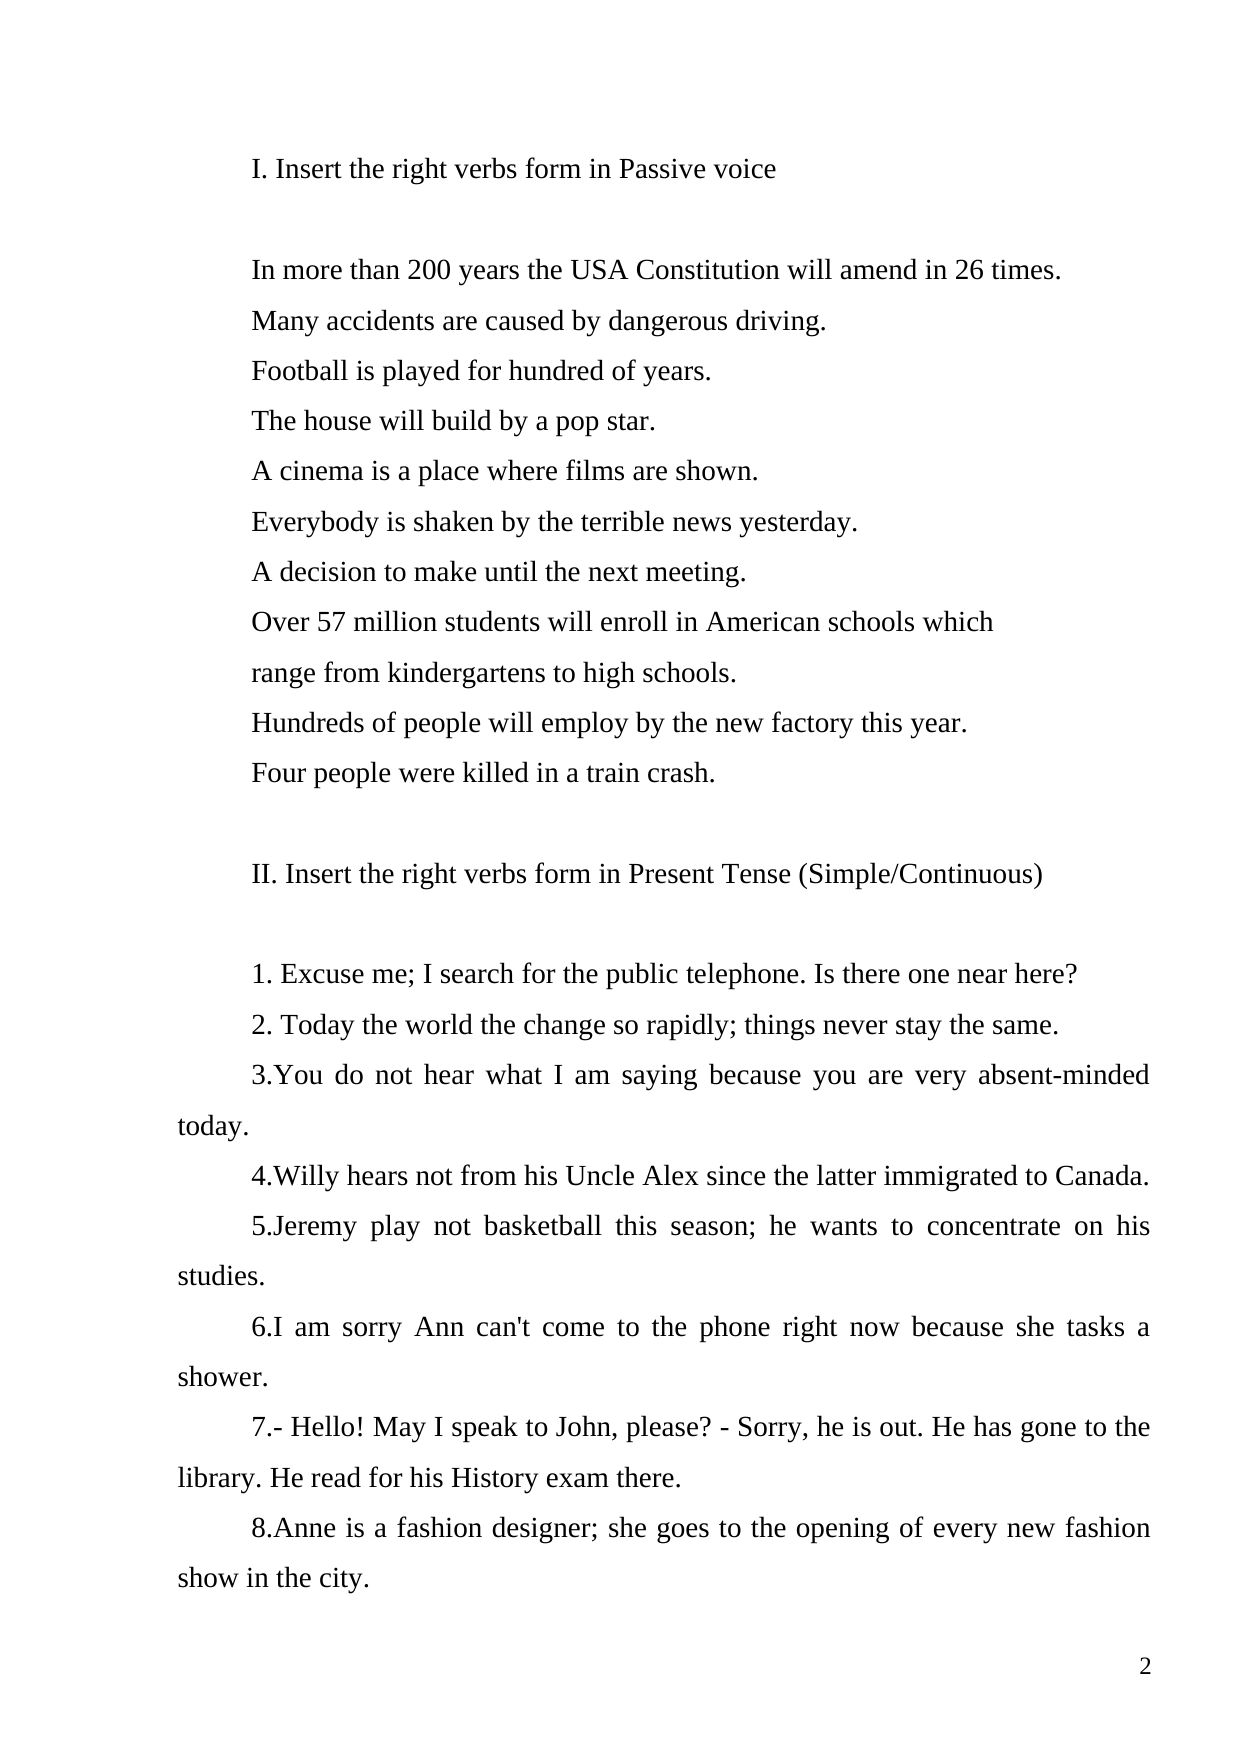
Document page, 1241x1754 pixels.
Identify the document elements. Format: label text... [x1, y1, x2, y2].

text 8.Anne is a fashion designer; she goes to the opening of every new fashion show in the city. [177, 1510, 1152, 1594]
text 7.- Hello! May I speak to John, please? - Sorry, he is out. He has gone to the library. He read for his History exam there. [177, 1409, 1152, 1493]
text II. Insert the right verbs form in Present Tense (Simple/Continuous) [177, 856, 1152, 889]
text 5.Jeremy play not basketball this season; he wants to concentrate on his studies. [177, 1208, 1152, 1292]
text 4.Willy hears not from his Uncle Alex since the latter immigrated to Canada. [177, 1158, 1152, 1191]
text The house will build by a pop star. [177, 403, 1152, 437]
text 3.You do not hear what I am saying because you are very absent-minded today. [177, 1057, 1152, 1141]
text 1. Excuse me; I search for the public telephone. Is there one near here? [177, 957, 1152, 990]
text 2. Today the world the change so rapidly; things never stay the same. [177, 1007, 1152, 1041]
text A decision to make until the next meeting. [177, 554, 1152, 588]
text Hundreds of people will employ by the new factory this year. [177, 705, 1152, 739]
text Everybody is shaken by the terrible news yesterday. [177, 504, 1152, 537]
text Football is played for hundred of years. [177, 353, 1152, 386]
text I. Insert the right verbs form in Passive voice [177, 152, 1152, 185]
text Over 57 million students will enroll in American schools which [177, 604, 1152, 638]
text Four people were killed in a train crash. [177, 755, 1152, 789]
text 6.I am sorry Ann can't come to the phone right now because she tasks a shower. [177, 1309, 1152, 1393]
text range from kindergartens to high schools. [177, 655, 1152, 688]
text In more than 200 years the USA Constitution will amend in 26 times. [177, 252, 1152, 286]
text A cinema is a place where films are shown. [177, 453, 1152, 487]
text Many accidents are caused by dangerous driving. [177, 303, 1152, 336]
